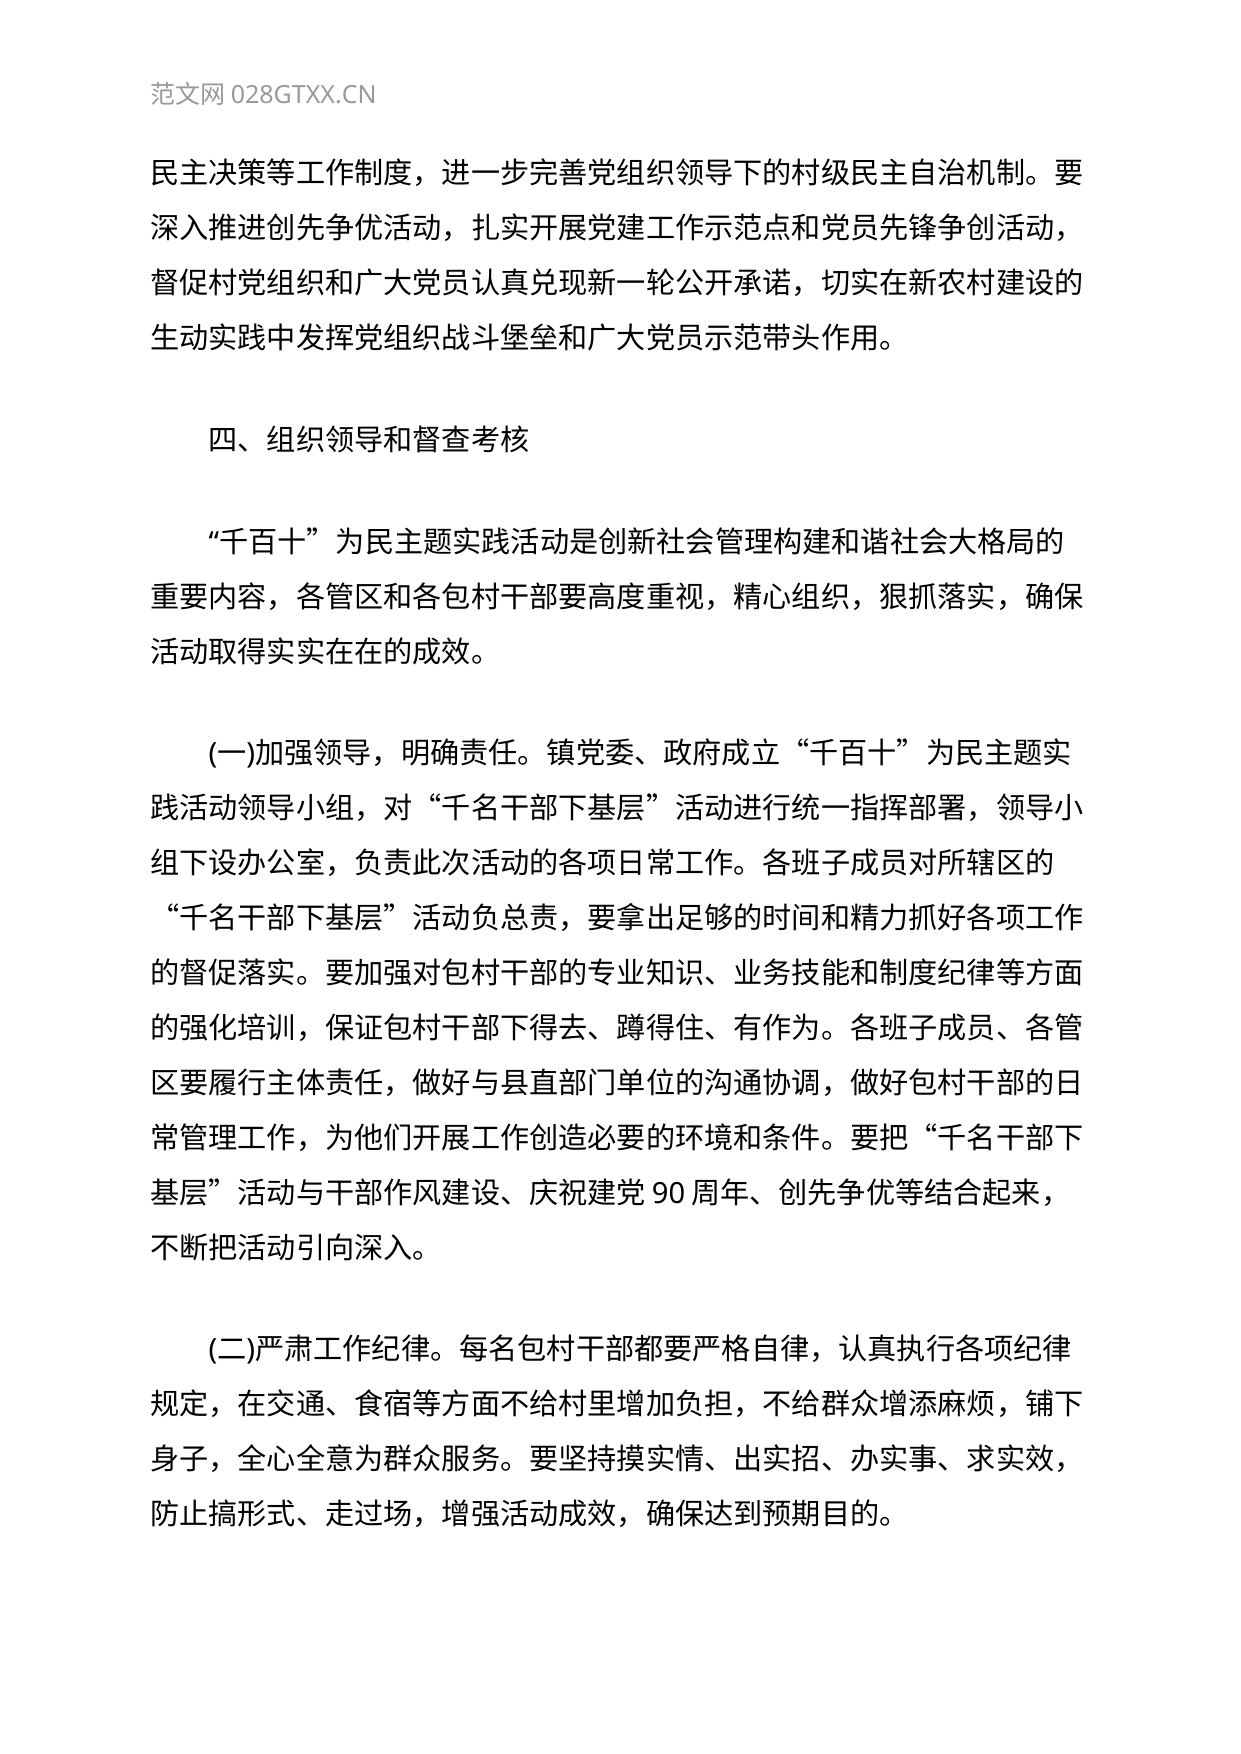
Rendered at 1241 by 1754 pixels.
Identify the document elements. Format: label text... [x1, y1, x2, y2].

text (二)严肃工作纪律。每名包村干部都要严格自律，认真执行各项纪律规定，在交通、食宿等方面不给村里增加负担，不给群众增添麻烦，铺下身子，全心全意为群众服务。要坚持摸实情、出实招、办实事、求实效，防止搞形式、走过场，增强活动成效，确保达到预期目的。 [150, 1326, 1090, 1533]
text 四、组织领导和督查考核 [150, 416, 1090, 459]
text “千百十”为民主题实践活动是创新社会管理构建和谐社会大格局的重要内容，各管区和各包村干部要高度重视，精心组织，狠抓落实，确保活动取得实实在在的成效。 [150, 518, 1090, 670]
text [150, 150, 1090, 357]
text (一)加强领导，明确责任。镇党委、政府成立“千百十”为民主题实践活动领导小组，对“千名干部下基层”活动进行统一指挥部署，领导小组下设办公室，负责此次活动的各项日常工作。各班子成员对所辖区的“千名干部下基层”活动负总责，要拿出足够的时间和精力抓好各项工作的督促落实。要加强对包村干部的专业知识、业务技能和制度纪律等方面的强化培训，保证包村干部下得去、蹲得住、有作为。各班子成员、各管区要履行主体责任，做好与县直部门单位的沟通协调，做好包村干部的日常管理工作，为他们开展工作创造必要的环境和条件。要把“千名干部下基层”活动与干部作风建设、庆祝建党90周年、创先争优等结合起来，不断把活动引向深入。 [150, 730, 1090, 1266]
